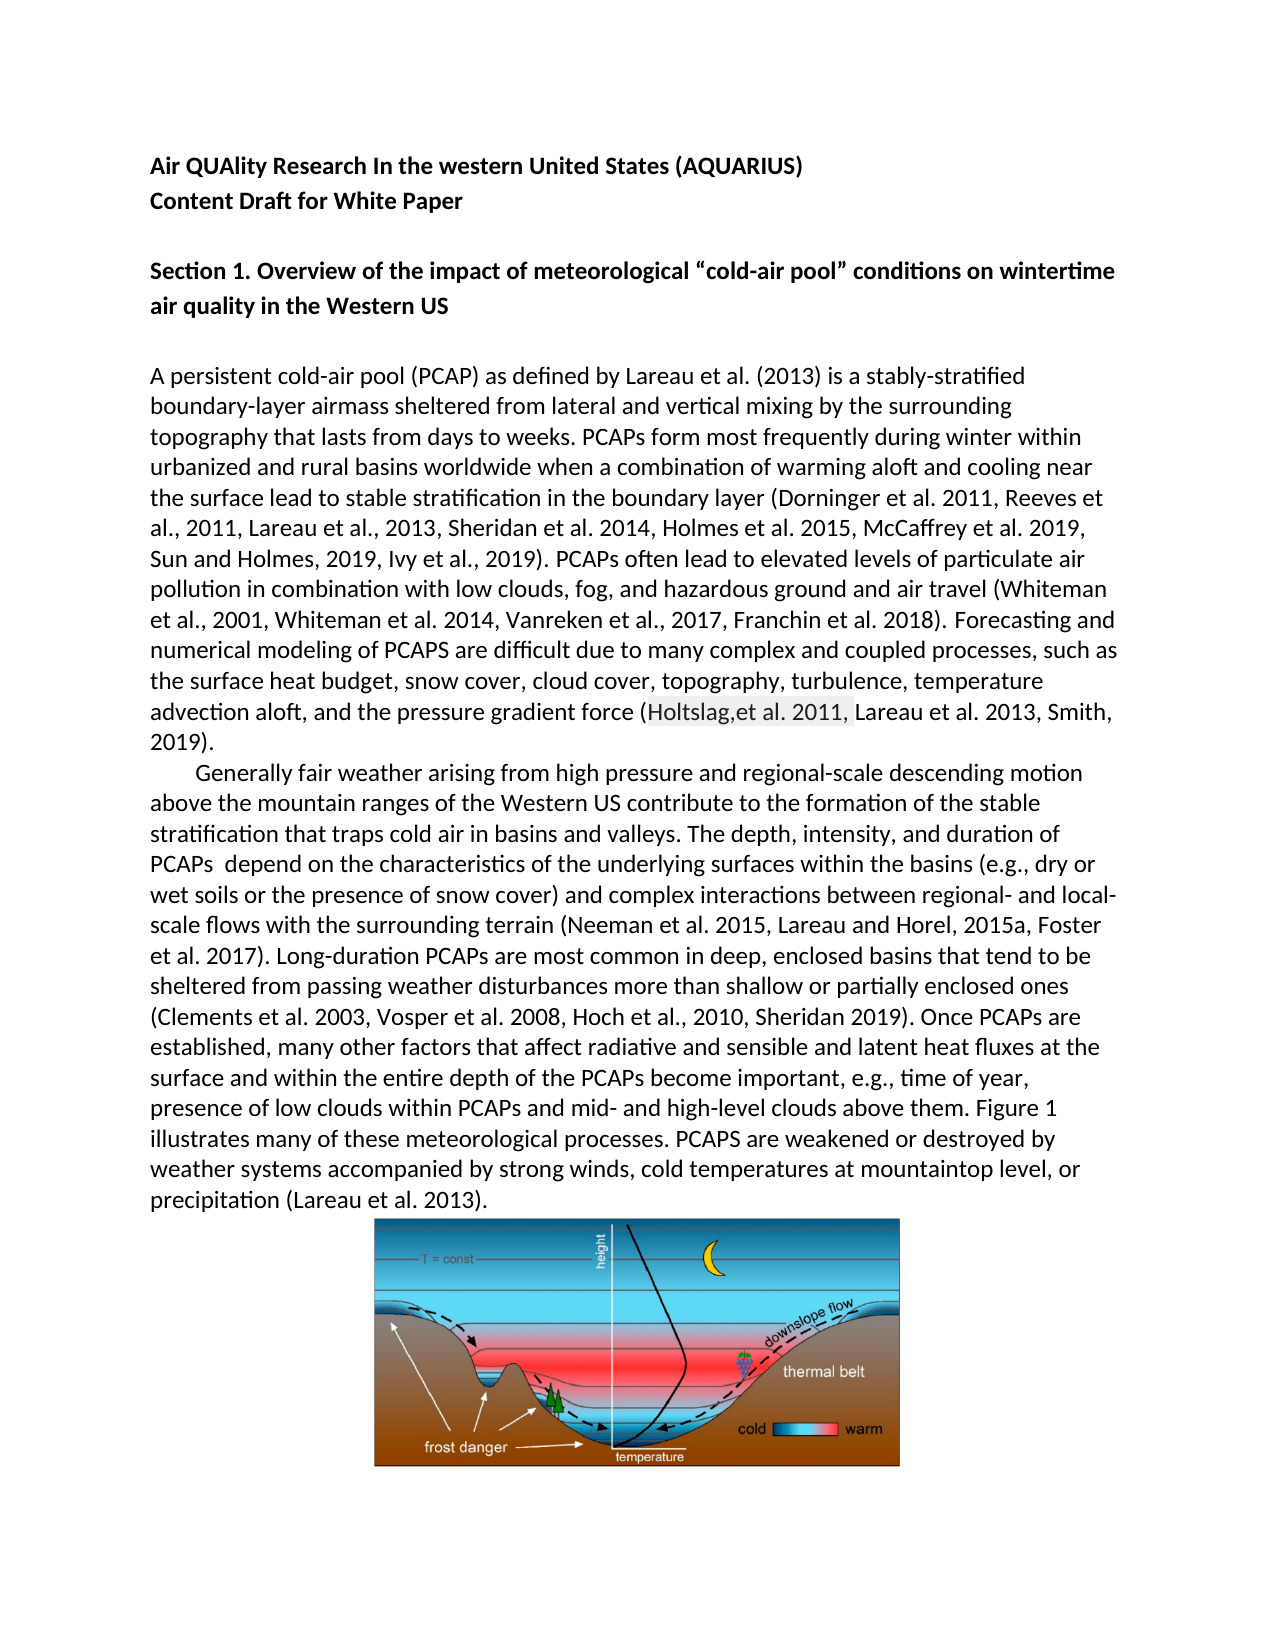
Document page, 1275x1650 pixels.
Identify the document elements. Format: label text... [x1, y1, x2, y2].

text Air QUAlity Research In the western United States (AQUARIUS) [150, 150, 1125, 181]
text Section 1. Overview of the impact of meteorological “cold-air pool” conditions on wintertime air quality in the Western US [150, 255, 1125, 321]
picture [370, 1214, 905, 1471]
text A persistent cold-air pool (PCAP) as deﬁned by Lareau et al. (2013) is a stably-stratiﬁed boundary-layer airmass sheltered from lateral and vertical mixing by the surrounding topography that lasts from days to weeks. PCAPs form most frequently during winter within urbanized and rural basins worldwide when a combination of warming aloft and cooling near the surface lead to stable stratification in the boundary layer (Dorninger et al. 2011, Reeves et al., 2011, Lareau et al., 2013, Sheridan et al. 2014, Holmes et al. 2015, McCaffrey et al. 2019, Sun and Holmes, 2019, Ivy et al., 2019). PCAPs often lead to elevated levels of particulate air pollution in combination with low clouds, fog, and hazardous ground and air travel (Whiteman et al., 2001, Whiteman et al. 2014, Vanreken et al., 2017, Franchin et al. 2018). Forecasting and numerical modeling of PCAPS are difficult due to many complex and coupled processes, such as the surface heat budget, snow cover, cloud cover, topography, turbulence, temperature advection aloft, and the pressure gradient force (Holtslag,et al. 2011, Lareau et al. 2013, Smith, 2019). [150, 360, 1125, 757]
text Generally fair weather arising from high pressure and regional-scale descending motion above the mountain ranges of the Western US contribute to the formation of the stable stratification that traps cold air in basins and valleys. The depth, intensity, and duration of PCAPs depend on the characteristics of the underlying surfaces within the basins (e.g., dry or wet soils or the presence of snow cover) and complex interactions between regional- and local-scale flows with the surrounding terrain (Neeman et al. 2015, Lareau and Horel, 2015a, Foster et al. 2017). Long-duration PCAPs are most common in deep, enclosed basins that tend to be sheltered from passing weather disturbances more than shallow or partially enclosed ones (Clements et al. 2003, Vosper et al. 2008, Hoch et al., 2010, Sheridan 2019). Once PCAPs are established, many other factors that affect radiative and sensible and latent heat fluxes at the surface and within the entire depth of the PCAPs become important, e.g., time of year, presence of low clouds within PCAPs and mid- and high-level clouds above them. Figure 1 illustrates many of these meteorological processes. PCAPS are weakened or destroyed by weather systems accompanied by strong winds, cold temperatures at mountaintop level, or precipitation (Lareau et al. 2013). [150, 757, 1125, 1214]
text Content Draft for White Paper [150, 185, 1125, 216]
